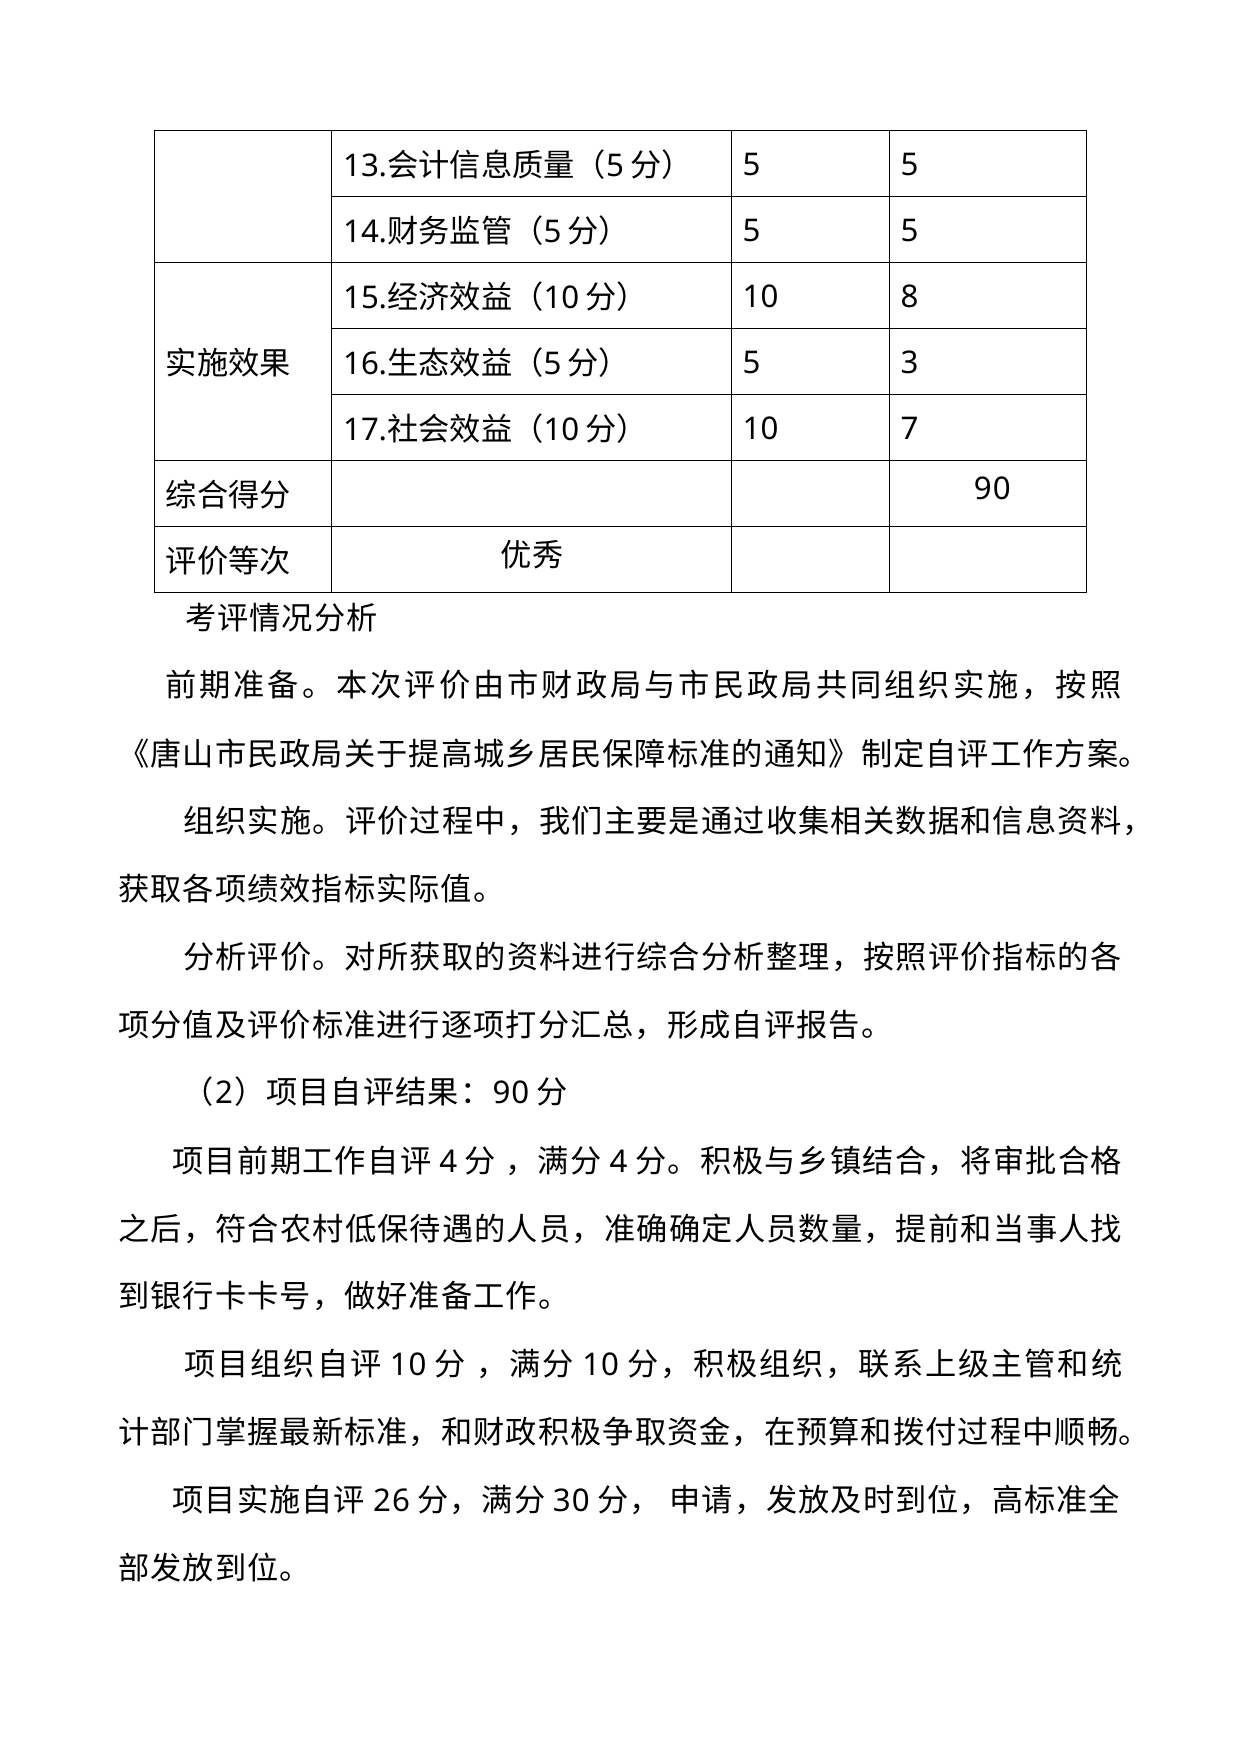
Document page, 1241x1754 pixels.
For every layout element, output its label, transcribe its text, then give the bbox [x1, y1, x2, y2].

text 项目前期工作自评4分 ，满分4分。积极与乡镇结合，将审批合格之后，符合农村低保待遇的人员，准确确定人员数量，提前和当事人找到银行卡卡号，做好准备工作。 项目组织自评10分 ，满分10分，积极组织，联系上级主管和统计部门掌握最新标准，和财政积极争取资金，在预算和拨付过程中顺畅。 [118, 1136, 1122, 1453]
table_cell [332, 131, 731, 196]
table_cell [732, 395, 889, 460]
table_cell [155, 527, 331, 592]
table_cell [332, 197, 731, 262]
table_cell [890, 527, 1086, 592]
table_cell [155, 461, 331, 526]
text 组织实施。评价过程中，我们主要是通过收集相关数据和信息资料，获取各项绩效指标实际值。 [118, 796, 1122, 909]
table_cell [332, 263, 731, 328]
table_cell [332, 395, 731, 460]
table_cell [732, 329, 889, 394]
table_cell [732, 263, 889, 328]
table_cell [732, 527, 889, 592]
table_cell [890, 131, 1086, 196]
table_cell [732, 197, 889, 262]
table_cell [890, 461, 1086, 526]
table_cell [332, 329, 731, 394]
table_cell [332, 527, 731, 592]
text 项目实施自评26分，满分30分， 申请，发放及时到位，高标准全部发放到位。 [118, 1475, 1122, 1588]
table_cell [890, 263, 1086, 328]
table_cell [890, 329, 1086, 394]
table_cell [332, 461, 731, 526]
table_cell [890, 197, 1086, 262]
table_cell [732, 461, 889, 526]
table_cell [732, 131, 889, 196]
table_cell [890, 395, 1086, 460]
text 分析评价。对所获取的资料进行综合分析整理，按照评价指标的各项分值及评价标准进行逐项打分汇总，形成自评报告。 [118, 932, 1122, 1045]
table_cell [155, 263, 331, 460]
text 考评情况分析 [118, 593, 1122, 638]
text 前期准备。本次评价由市财政局与市民政局共同组织实施，按照《唐山市民政局关于提高城乡居民保障标准的通知》制定自评工作方案。 [118, 661, 1122, 774]
text （2）项目自评结果：90分 [118, 1068, 1122, 1113]
